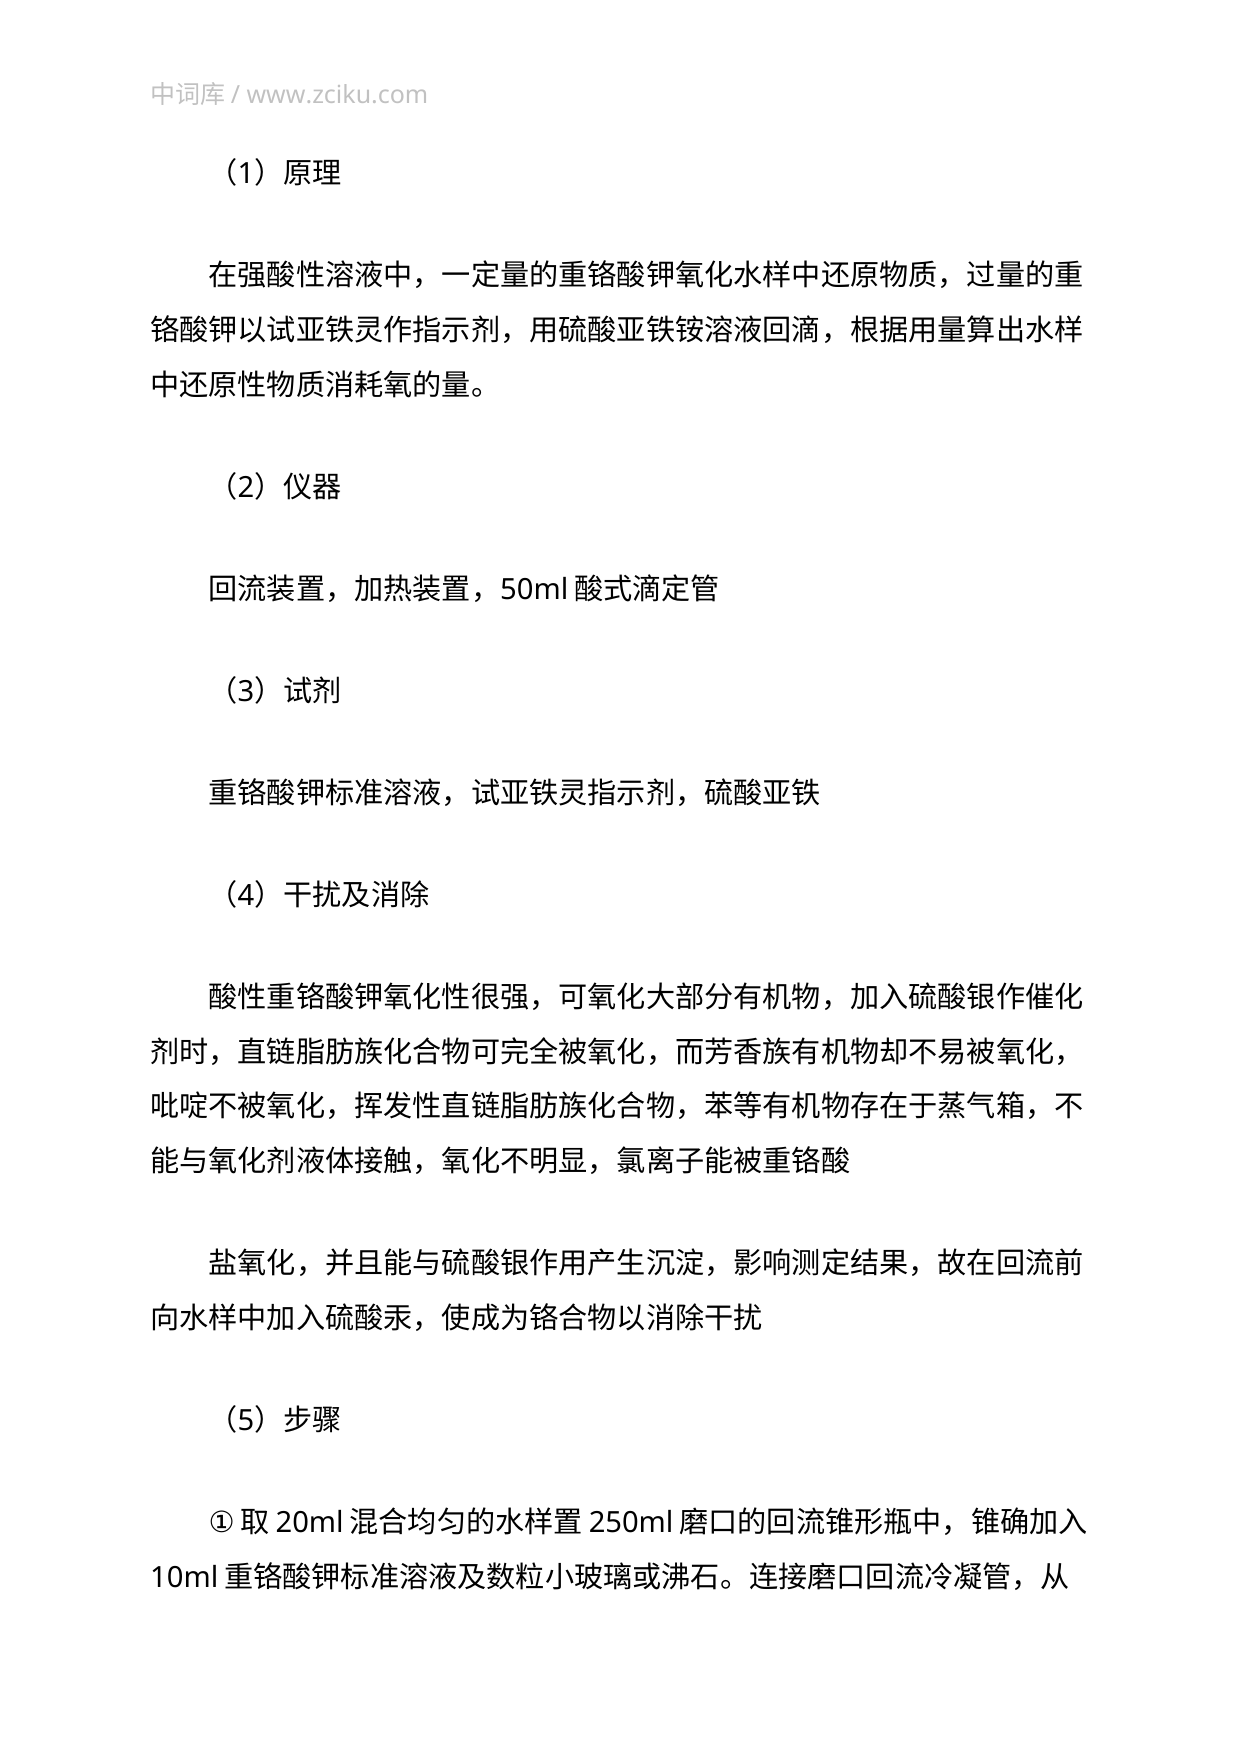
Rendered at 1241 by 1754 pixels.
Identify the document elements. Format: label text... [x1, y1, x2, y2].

text （5）步骤 [150, 1396, 1090, 1439]
text 盐氧化，并且能与硫酸银作用产生沉淀，影响测定结果，故在回流前向水样中加入硫酸汞，使成为铬合物以消除干扰 [150, 1240, 1090, 1337]
text 酸性重铬酸钾氧化性很强，可氧化大部分有机物，加入硫酸银作催化剂时，直链脂肪族化合物可完全被氧化，而芳香族有机物却不易被氧化，吡啶不被氧化，挥发性直链脂肪族化合物，苯等有机物存在于蒸气箱，不能与氧化剂液体接触，氧化不明显，氯离子能被重铬酸 [150, 973, 1090, 1180]
text 回流装置，加热装置，50ml酸式滴定管 [150, 566, 1090, 608]
text （1）原理 [150, 150, 1090, 192]
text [150, 1498, 1090, 1596]
text 重铬酸钾标准溶液，试亚铁灵指示剂，硫酸亚铁 [150, 769, 1090, 812]
text 在强酸性溶液中，一定量的重铬酸钾氧化水样中还原物质，过量的重铬酸钾以试亚铁灵作指示剂，用硫酸亚铁铵溶液回滴，根据用量算出水样中还原性物质消耗氧的量。 [150, 252, 1090, 404]
text （4）干扰及消除 [150, 871, 1090, 914]
text （2）仪器 [150, 463, 1090, 506]
text （3）试剂 [150, 667, 1090, 710]
